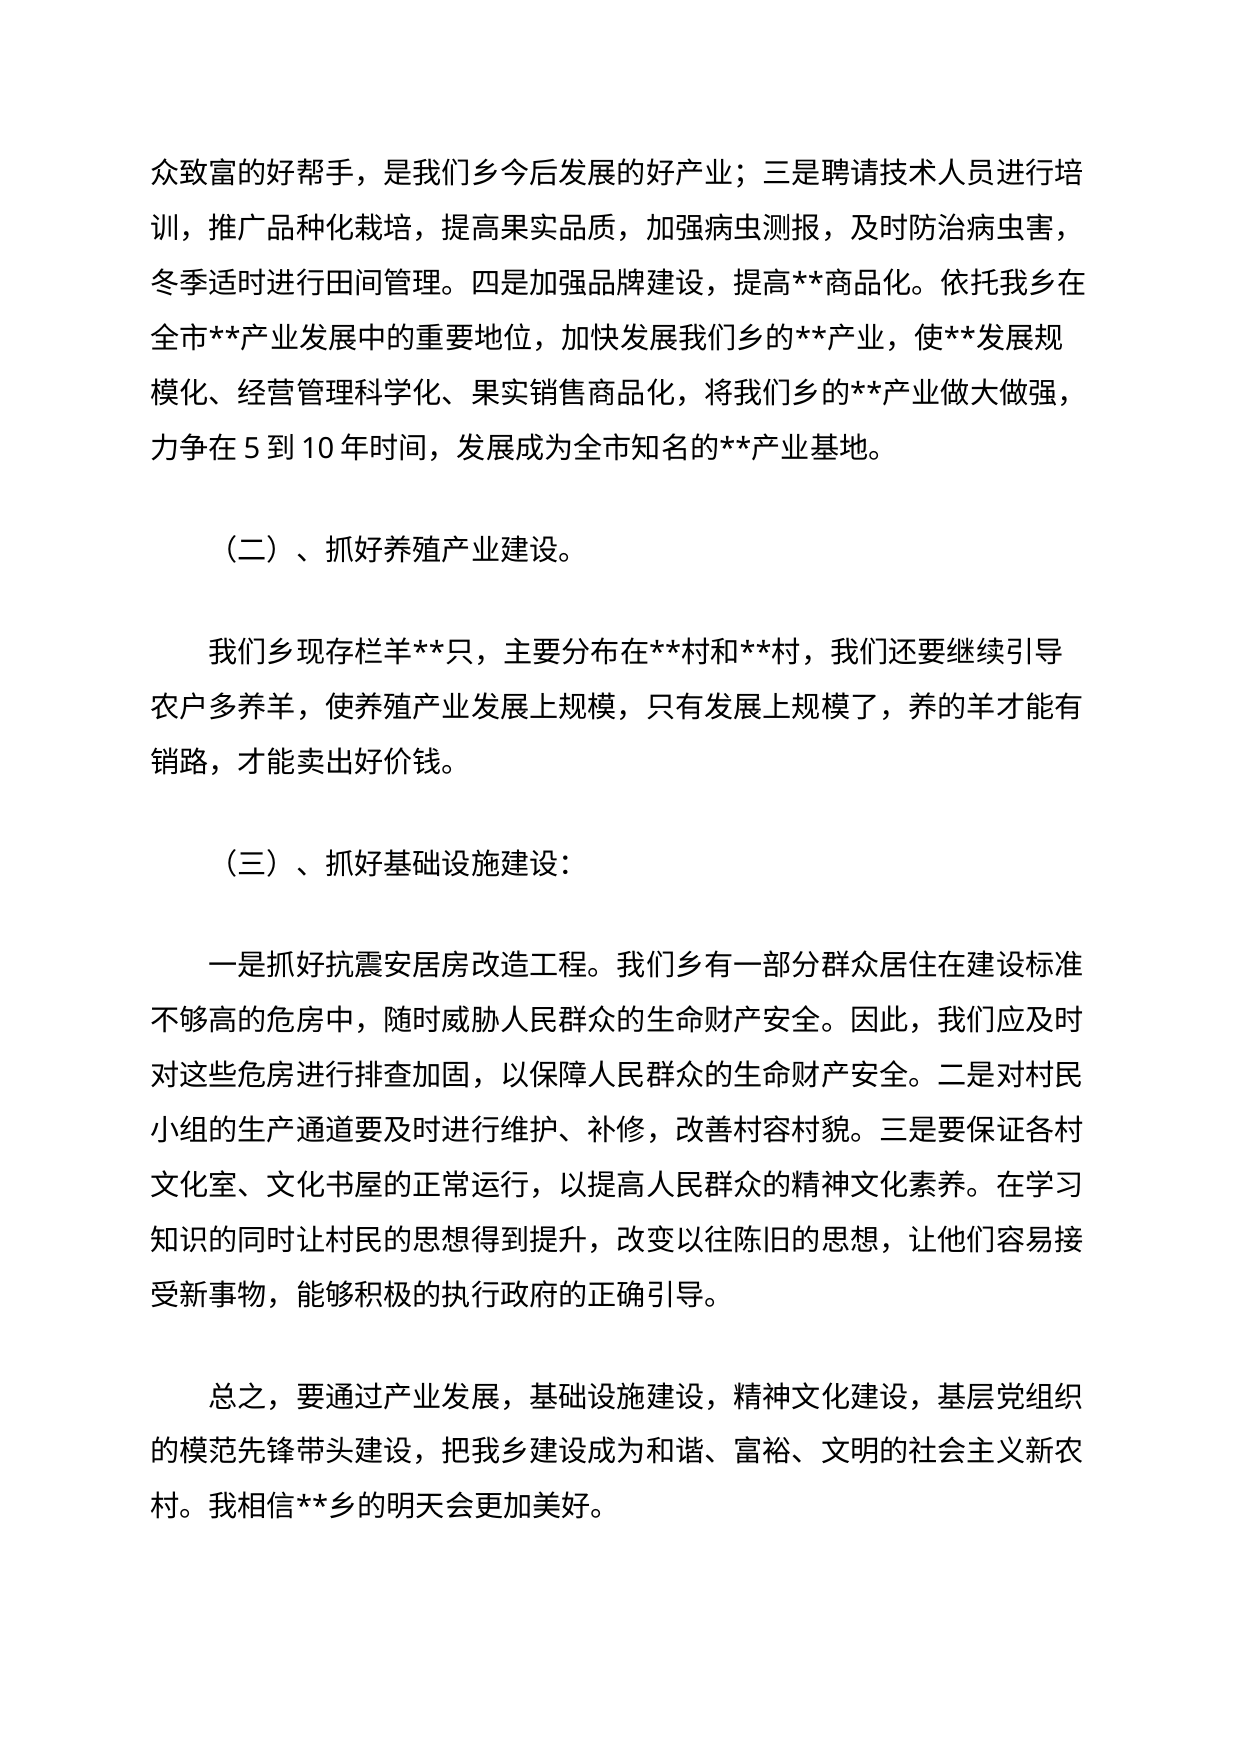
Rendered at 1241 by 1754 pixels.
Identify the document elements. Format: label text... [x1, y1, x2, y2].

text 一是抓好抗震安居房改造工程。我们乡有一部分群众居住在建设标准不够高的危房中，随时威胁人民群众的生命财产安全。因此，我们应及时对这些危房进行排查加固，以保障人民群众的生命财产安全。二是对村民小组的生产通道要及时进行维护、补修，改善村容村貌。三是要保证各村文化室、文化书屋的正常运行，以提高人民群众的精神文化素养。在学习知识的同时让村民的思想得到提升，改变以往陈旧的思想，让他们容易接受新事物，能够积极的执行政府的正确引导。 [150, 942, 1090, 1314]
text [150, 150, 1090, 467]
text （二）、抓好养殖产业建设。 [150, 527, 1090, 569]
text 我们乡现存栏羊**只，主要分布在**村和**村，我们还要继续引导农户多养羊，使养殖产业发展上规模，只有发展上规模了，养的羊才能有销路，才能卖出好价钱。 [150, 628, 1090, 781]
text （三）、抓好基础设施建设： [150, 840, 1090, 882]
text 总之，要通过产业发展，基础设施建设，精神文化建设，基层党组织的模范先锋带头建设，把我乡建设成为和谐、富裕、文明的社会主义新农村。我相信**乡的明天会更加美好。 [150, 1373, 1090, 1525]
